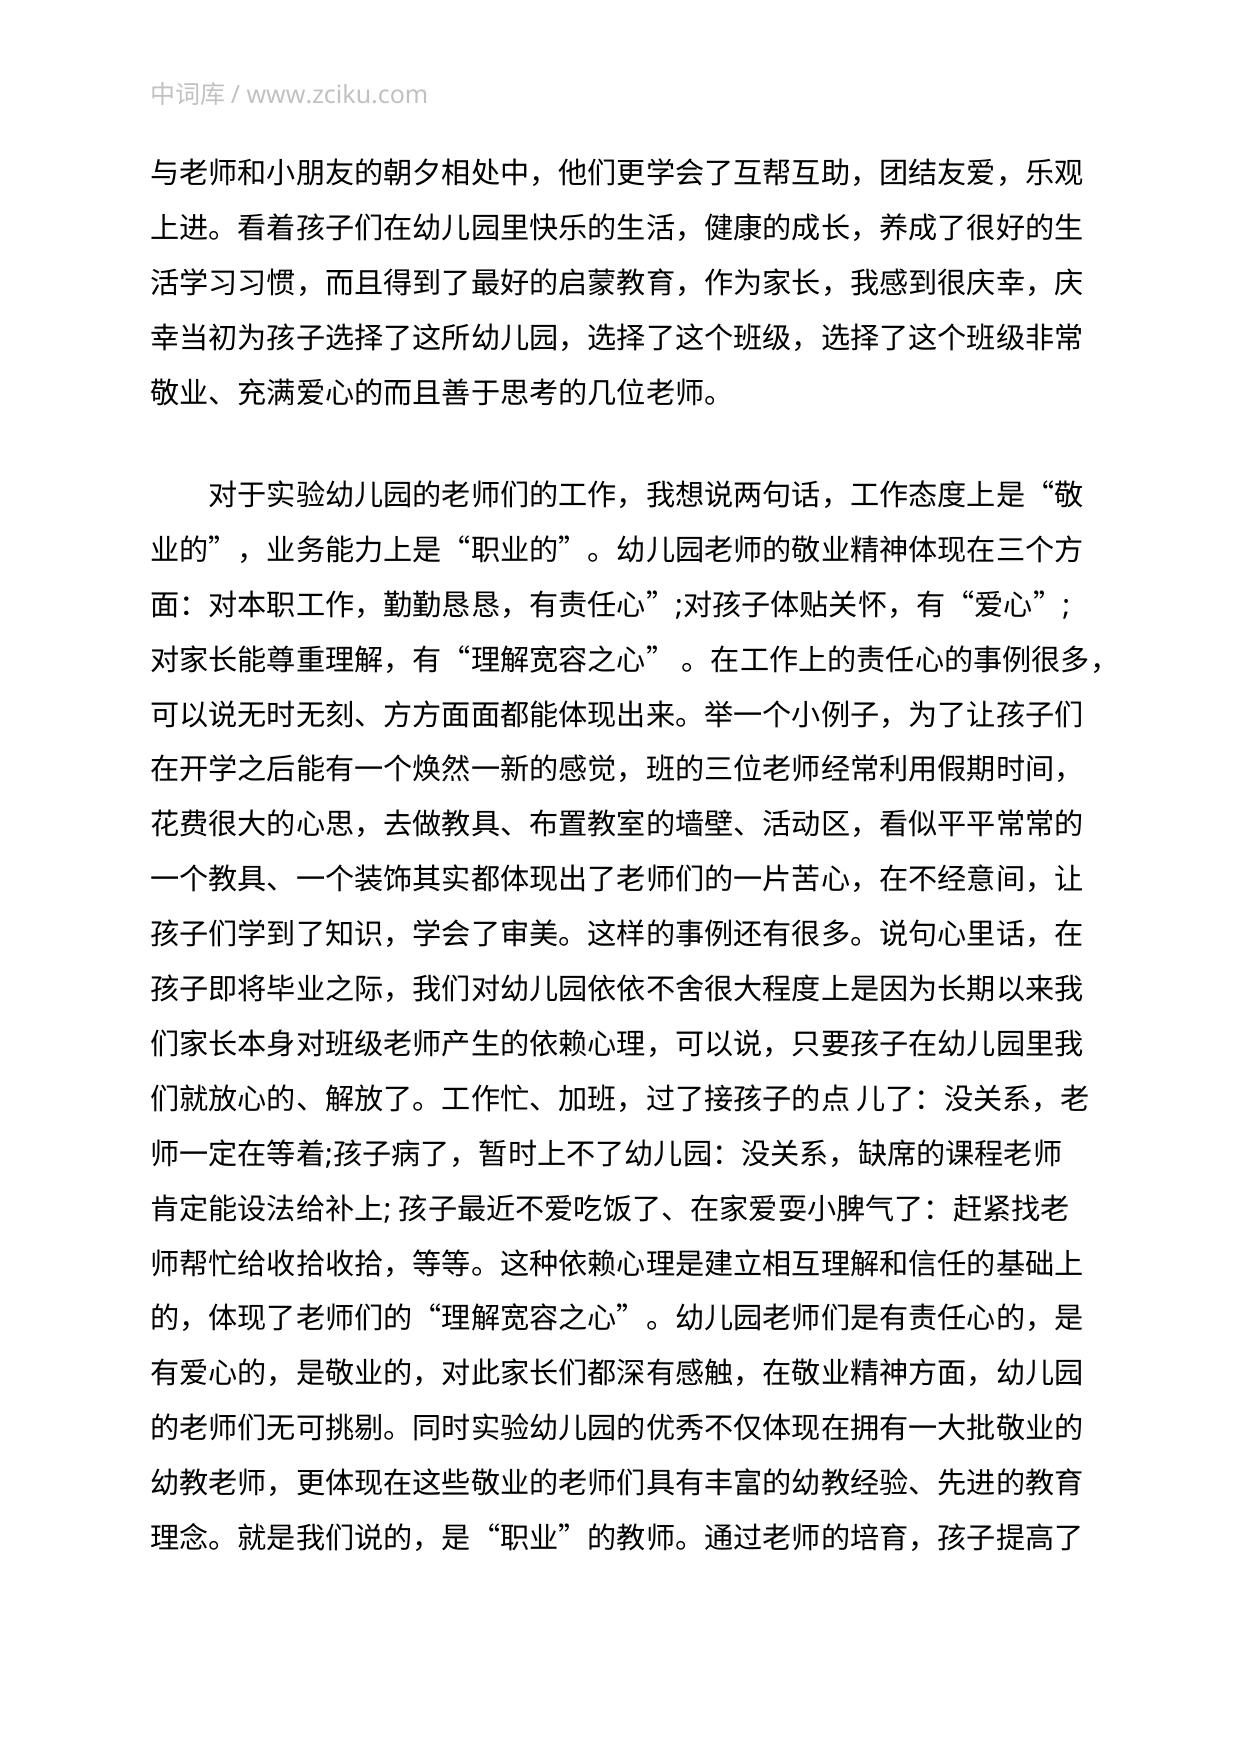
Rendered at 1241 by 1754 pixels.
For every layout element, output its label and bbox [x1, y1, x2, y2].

text [150, 471, 1090, 1557]
text [150, 150, 1090, 412]
